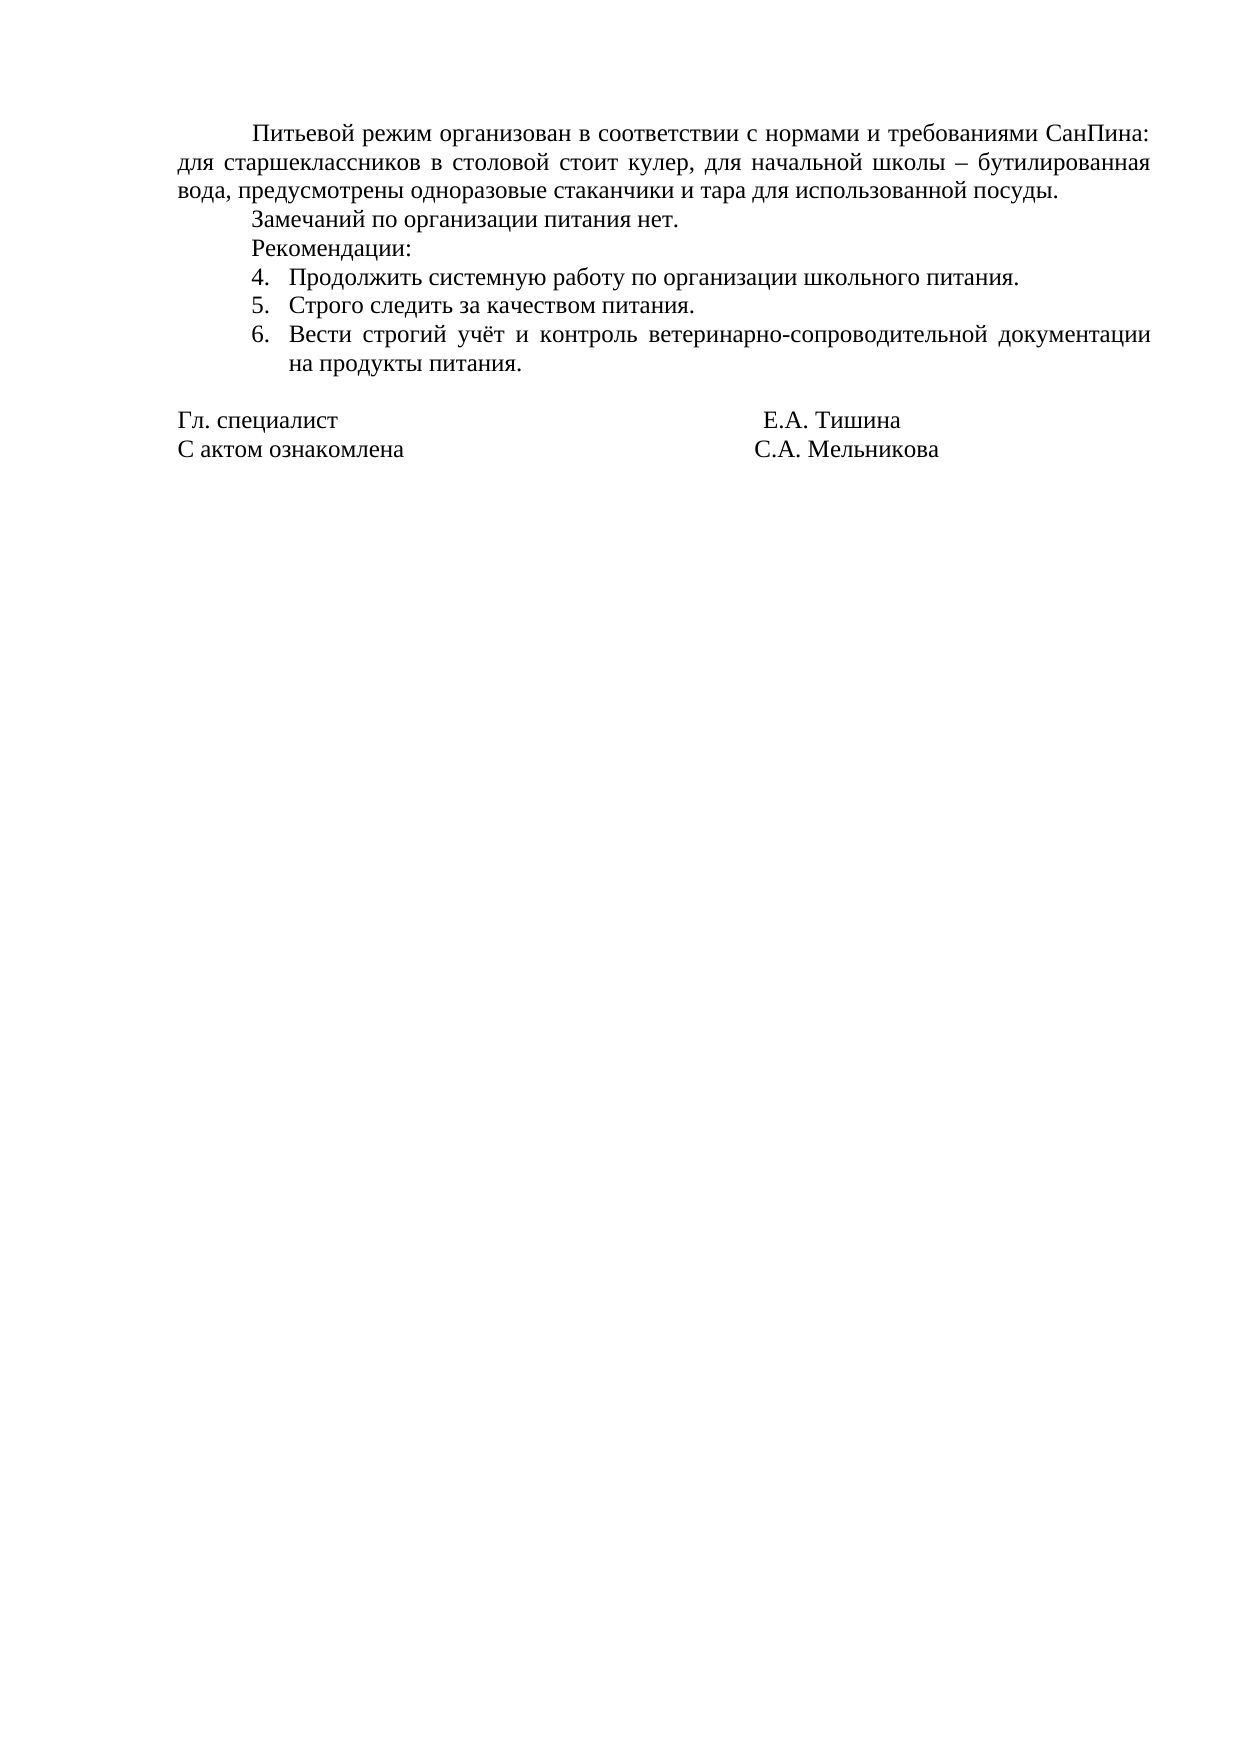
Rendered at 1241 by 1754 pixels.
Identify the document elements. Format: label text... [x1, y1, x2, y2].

text Замечаний по организации питания нет. [177, 204, 1152, 233]
list Строго следить за качеством питания. [251, 291, 1152, 319]
text С актом ознакомлена С.А. Мельникова [177, 434, 1152, 463]
text Рекомендации: [177, 233, 1152, 262]
text Гл. специалист Е.А. Тишина [177, 406, 1152, 434]
list Вести строгий учёт и контроль ветеринарно-сопроводительной документации на продукты питания. [251, 319, 1152, 377]
list Продолжить системную работу по организации школьного питания. [251, 262, 1152, 291]
text Питьевой режим организован в соответствии с нормами и требованиями СанПина: для старшеклассников в столовой стоит кулер, для начальной школы – бутилированная вода, предусмотрены одноразовые стаканчики и тара для использованной посуды. [177, 118, 1152, 204]
